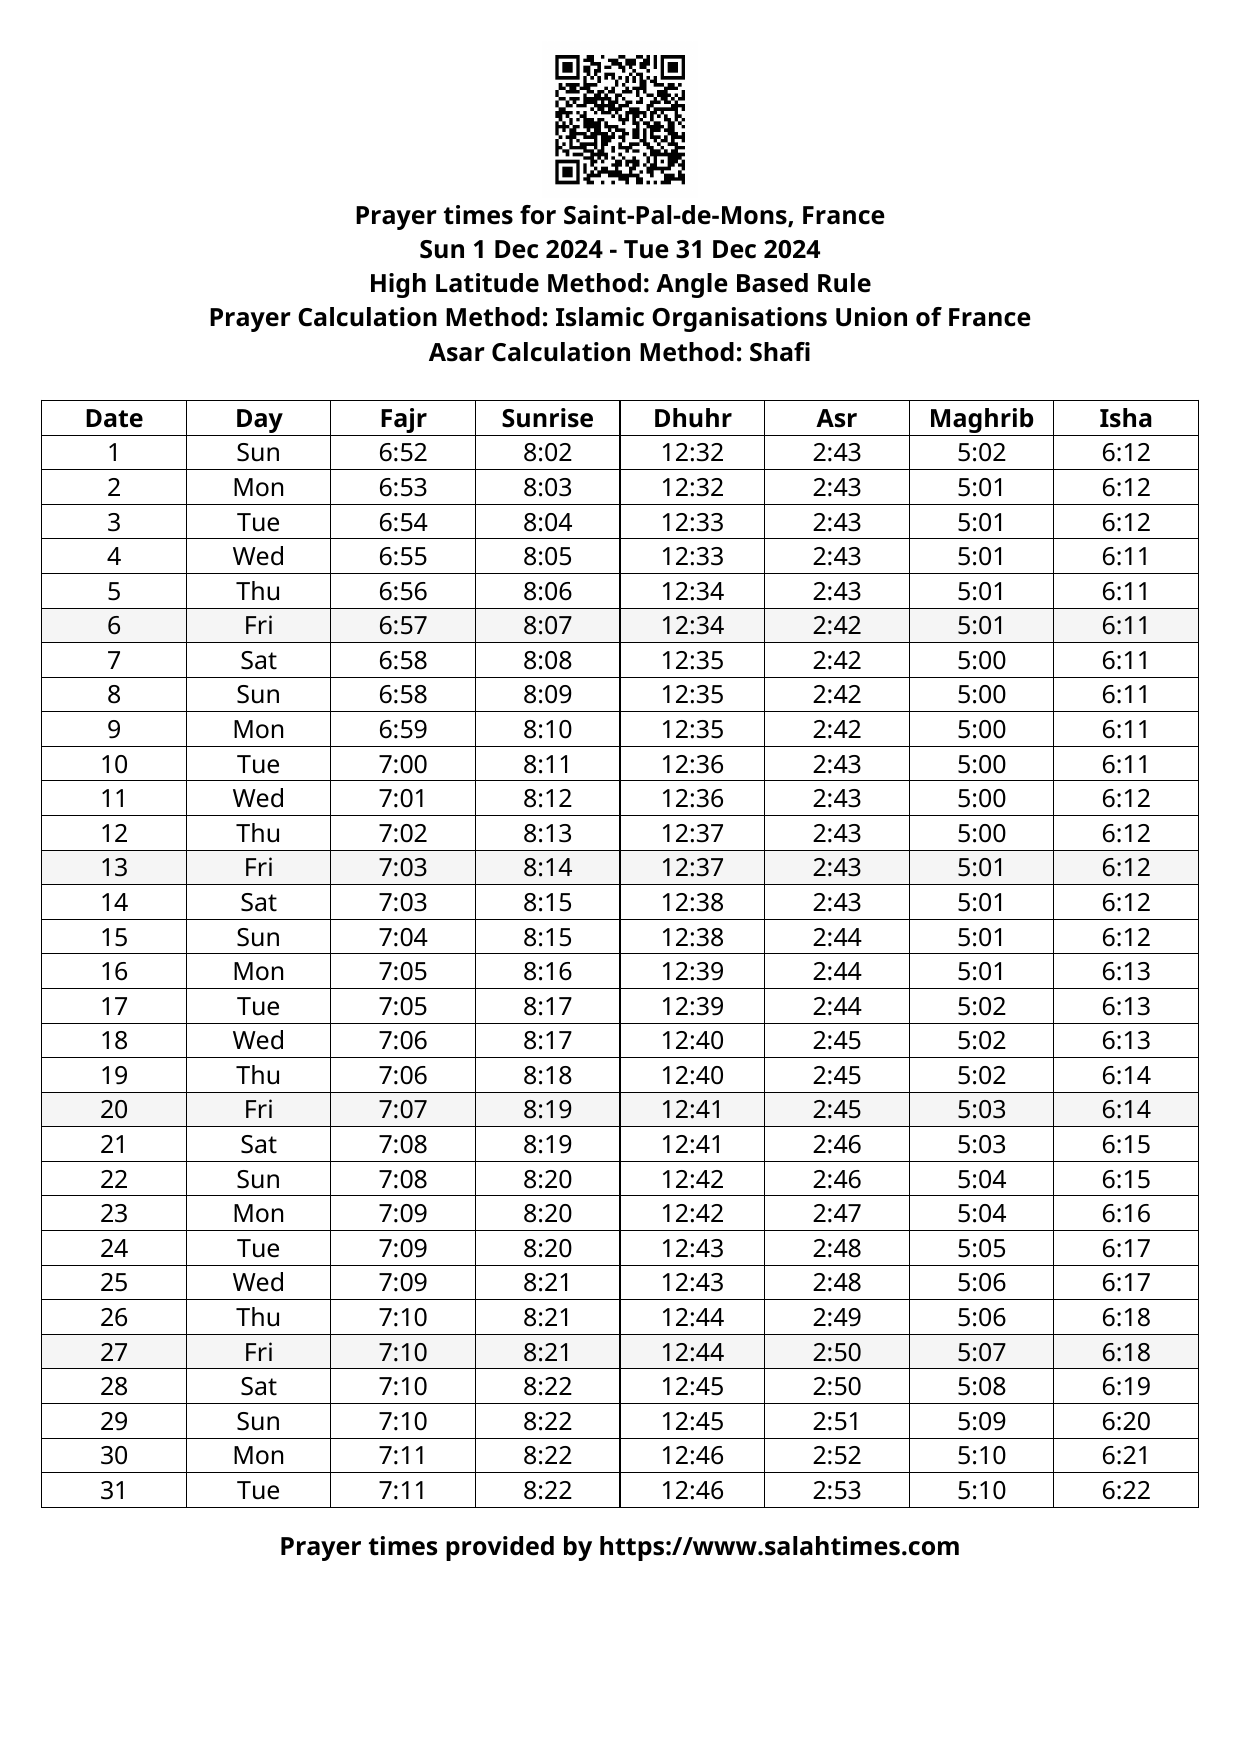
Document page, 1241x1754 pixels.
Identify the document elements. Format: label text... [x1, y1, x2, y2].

picture [542, 41, 699, 198]
table_cell 12:35 [621, 678, 764, 711]
table_cell 5:05 [910, 1231, 1053, 1264]
table_cell 8:12 [476, 781, 619, 815]
text Prayer times provided by https://www.salahtimes.com [42, 1528, 1198, 1563]
table_cell 5:06 [910, 1300, 1053, 1334]
table_cell 18 [42, 1024, 186, 1057]
table_cell 4 [42, 539, 186, 573]
table_cell 12:46 [621, 1473, 764, 1507]
table_cell 6:12 [1054, 781, 1198, 815]
table_cell 30 [42, 1439, 186, 1472]
table_cell 26 [42, 1300, 186, 1334]
table_cell 8:06 [476, 574, 619, 607]
table_cell 8:14 [476, 851, 619, 884]
table_cell 7:10 [331, 1300, 475, 1334]
text Asar Calculation Method: Shafi [42, 334, 1198, 368]
table_cell 5:01 [910, 954, 1053, 988]
table_cell 8:21 [476, 1335, 619, 1368]
table_cell 5:09 [910, 1404, 1053, 1437]
table_cell 8:02 [476, 436, 619, 469]
table_cell 6:52 [331, 436, 475, 469]
table_cell 12:32 [621, 436, 764, 469]
table_cell 2:43 [765, 539, 909, 573]
table_cell 12:43 [621, 1266, 764, 1299]
table_cell 2:43 [765, 574, 909, 607]
table_cell 2:45 [765, 1058, 909, 1092]
table_cell 6:15 [1054, 1127, 1198, 1161]
table_cell 22 [42, 1162, 186, 1195]
table_cell 8:19 [476, 1093, 619, 1126]
table_cell 5:08 [910, 1369, 1053, 1403]
table_cell 5:07 [910, 1335, 1053, 1368]
table_cell 2:43 [765, 436, 909, 469]
table_cell 8:17 [476, 989, 619, 1022]
table_cell Fri [187, 609, 330, 642]
table_cell 12:32 [621, 470, 764, 504]
table_cell 5:02 [910, 1024, 1053, 1057]
table_cell Wed [187, 1024, 330, 1057]
table_cell 31 [42, 1473, 186, 1507]
table_cell 6:17 [1054, 1231, 1198, 1264]
table_cell 7:10 [331, 1369, 475, 1403]
table_cell 8:07 [476, 609, 619, 642]
table_cell 25 [42, 1266, 186, 1299]
table_cell 19 [42, 1058, 186, 1092]
table_cell 2:42 [765, 678, 909, 711]
table_cell Wed [187, 539, 330, 573]
text Prayer Calculation Method: Islamic Organisations Union of France [42, 300, 1198, 334]
table_cell 6:12 [1054, 505, 1198, 538]
table_cell Thu [187, 1300, 330, 1334]
text Sun 1 Dec 2024 - Tue 31 Dec 2024 [42, 232, 1198, 266]
table_cell 8:05 [476, 539, 619, 573]
table_cell 8:10 [476, 712, 619, 746]
table_cell 8:03 [476, 470, 619, 504]
table_cell 5:06 [910, 1266, 1053, 1299]
table_cell 6:12 [1054, 920, 1198, 953]
table_cell 8:22 [476, 1369, 619, 1403]
table_cell 6:11 [1054, 539, 1198, 573]
table_cell 12:44 [621, 1300, 764, 1334]
table_cell 5:10 [910, 1473, 1053, 1507]
table_cell 6:18 [1054, 1300, 1198, 1334]
table_cell 12:42 [621, 1196, 764, 1230]
table_cell Thu [187, 1058, 330, 1092]
table_cell 5:02 [910, 1058, 1053, 1092]
table_cell 12:33 [621, 505, 764, 538]
table_cell 7:05 [331, 954, 475, 988]
table_header Isha [1054, 401, 1198, 434]
table_cell 10 [42, 747, 186, 780]
table_cell 8:15 [476, 885, 619, 919]
table_cell 2 [42, 470, 186, 504]
table_cell 6:18 [1054, 1335, 1198, 1368]
table_cell 12:38 [621, 920, 764, 953]
table_header Asr [765, 401, 909, 434]
table_cell 2:43 [765, 851, 909, 884]
table_cell 21 [42, 1127, 186, 1161]
table_cell 7:09 [331, 1231, 475, 1264]
table_cell 5:04 [910, 1162, 1053, 1195]
table_cell 6:21 [1054, 1439, 1198, 1472]
table_cell 12:46 [621, 1439, 764, 1472]
table_cell 12:33 [621, 539, 764, 573]
table_cell 7:06 [331, 1058, 475, 1092]
table_cell 2:43 [765, 885, 909, 919]
table_header Date [42, 401, 186, 434]
table_cell 6:12 [1054, 851, 1198, 884]
table_cell 6:11 [1054, 747, 1198, 780]
table_cell 2:42 [765, 609, 909, 642]
table_cell 8:11 [476, 747, 619, 780]
table_cell 6:59 [331, 712, 475, 746]
table_cell 8:15 [476, 920, 619, 953]
table_cell 2:47 [765, 1196, 909, 1230]
table_cell 8:19 [476, 1127, 619, 1161]
table_cell 5:01 [910, 885, 1053, 919]
table_cell 2:50 [765, 1369, 909, 1403]
table_cell 7:06 [331, 1024, 475, 1057]
table_cell 6:12 [1054, 470, 1198, 504]
table_cell Tue [187, 1231, 330, 1264]
table_cell 9 [42, 712, 186, 746]
table_cell 8:22 [476, 1439, 619, 1472]
table_cell Tue [187, 1473, 330, 1507]
table_cell Fri [187, 851, 330, 884]
table_cell 2:49 [765, 1300, 909, 1334]
table_cell 6:12 [1054, 885, 1198, 919]
table_cell 5:00 [910, 643, 1053, 677]
table_cell 7 [42, 643, 186, 677]
table_cell 7:08 [331, 1162, 475, 1195]
table_cell Mon [187, 1196, 330, 1230]
table_cell Wed [187, 781, 330, 815]
table_cell 12:39 [621, 989, 764, 1022]
table_cell 12:34 [621, 574, 764, 607]
table_cell 2:45 [765, 1024, 909, 1057]
table_cell 8:22 [476, 1404, 619, 1437]
table_cell 6:11 [1054, 678, 1198, 711]
table_header Maghrib [910, 401, 1053, 434]
table_cell 20 [42, 1093, 186, 1126]
table_cell Sun [187, 1404, 330, 1437]
table_cell 6:58 [331, 643, 475, 677]
table_cell 12:41 [621, 1093, 764, 1126]
table_cell 7:01 [331, 781, 475, 815]
table_cell Sun [187, 436, 330, 469]
table_cell 12:38 [621, 885, 764, 919]
table_cell 6:12 [1054, 816, 1198, 849]
table_cell 5:02 [910, 989, 1053, 1022]
table_cell 12:35 [621, 712, 764, 746]
table_cell 5:00 [910, 781, 1053, 815]
table_cell 14 [42, 885, 186, 919]
table_cell 12:42 [621, 1162, 764, 1195]
table_cell 5:01 [910, 920, 1053, 953]
table_cell 5:01 [910, 539, 1053, 573]
table_cell 2:52 [765, 1439, 909, 1472]
table_cell 2:43 [765, 470, 909, 504]
table_cell 15 [42, 920, 186, 953]
table_cell 6:15 [1054, 1162, 1198, 1195]
table_cell 6:11 [1054, 643, 1198, 677]
table_cell 8:20 [476, 1162, 619, 1195]
table_cell 2:44 [765, 989, 909, 1022]
table_cell 2:51 [765, 1404, 909, 1437]
table_header Dhuhr [621, 401, 764, 434]
table_cell Mon [187, 712, 330, 746]
table_cell 1 [42, 436, 186, 469]
table_cell 7:02 [331, 816, 475, 849]
table_cell 5:00 [910, 816, 1053, 849]
table_cell 6:11 [1054, 712, 1198, 746]
table_cell 12:37 [621, 851, 764, 884]
table_cell Sat [187, 1369, 330, 1403]
table_cell 7:03 [331, 851, 475, 884]
table_cell 8 [42, 678, 186, 711]
table_cell 6:13 [1054, 954, 1198, 988]
table_cell 7:03 [331, 885, 475, 919]
table_cell 6:13 [1054, 1024, 1198, 1057]
table_cell 12:35 [621, 643, 764, 677]
table_cell 2:45 [765, 1093, 909, 1126]
table_cell 7:09 [331, 1266, 475, 1299]
table_cell 8:21 [476, 1300, 619, 1334]
table_cell 2:43 [765, 747, 909, 780]
table_cell 12:36 [621, 747, 764, 780]
table_cell 5:00 [910, 678, 1053, 711]
table_cell Tue [187, 505, 330, 538]
table_cell 8:04 [476, 505, 619, 538]
table_cell 3 [42, 505, 186, 538]
table_cell 12:40 [621, 1058, 764, 1092]
table_cell 12:40 [621, 1024, 764, 1057]
table_cell 12:45 [621, 1404, 764, 1437]
table_cell 12:34 [621, 609, 764, 642]
table_cell 2:42 [765, 712, 909, 746]
table_cell 6:19 [1054, 1369, 1198, 1403]
table_cell 2:44 [765, 954, 909, 988]
table_cell 6:55 [331, 539, 475, 573]
table_cell Sat [187, 885, 330, 919]
table_cell 6:17 [1054, 1266, 1198, 1299]
table_cell 24 [42, 1231, 186, 1264]
table_cell 8:18 [476, 1058, 619, 1092]
table_cell 12:44 [621, 1335, 764, 1368]
table_cell 8:08 [476, 643, 619, 677]
table_cell 12:36 [621, 781, 764, 815]
table_cell 12:45 [621, 1369, 764, 1403]
table_cell 8:13 [476, 816, 619, 849]
table_cell 11 [42, 781, 186, 815]
table_cell 6:13 [1054, 989, 1198, 1022]
table_cell 8:17 [476, 1024, 619, 1057]
table_cell 8:20 [476, 1231, 619, 1264]
table_cell Tue [187, 989, 330, 1022]
table_cell 5:10 [910, 1439, 1053, 1472]
table_cell 8:21 [476, 1266, 619, 1299]
table_cell 7:07 [331, 1093, 475, 1126]
table_cell 2:46 [765, 1162, 909, 1195]
table_cell 7:09 [331, 1196, 475, 1230]
table_cell Sun [187, 1162, 330, 1195]
table_cell 5:01 [910, 470, 1053, 504]
table_cell 2:44 [765, 920, 909, 953]
table_cell Sun [187, 678, 330, 711]
table_cell 6:14 [1054, 1093, 1198, 1126]
table_cell Sun [187, 920, 330, 953]
table_cell 28 [42, 1369, 186, 1403]
table_cell 5:03 [910, 1093, 1053, 1126]
table_cell 2:46 [765, 1127, 909, 1161]
table_cell 7:11 [331, 1473, 475, 1507]
table_cell 6:58 [331, 678, 475, 711]
table_cell 12:39 [621, 954, 764, 988]
table_header Day [187, 401, 330, 434]
table_cell 16 [42, 954, 186, 988]
table_cell 6:11 [1054, 609, 1198, 642]
table_cell Sat [187, 1127, 330, 1161]
table_cell 5:03 [910, 1127, 1053, 1161]
table_cell 7:08 [331, 1127, 475, 1161]
table_cell Wed [187, 1266, 330, 1299]
table_cell 6:14 [1054, 1058, 1198, 1092]
table_cell Sat [187, 643, 330, 677]
table_cell 12:43 [621, 1231, 764, 1264]
table_cell 8:20 [476, 1196, 619, 1230]
table_cell 6:20 [1054, 1404, 1198, 1437]
table_cell 6:12 [1054, 436, 1198, 469]
table_cell 2:42 [765, 643, 909, 677]
table_cell 12:41 [621, 1127, 764, 1161]
table_cell Fri [187, 1335, 330, 1368]
table_cell 7:10 [331, 1404, 475, 1437]
table_cell 5:01 [910, 574, 1053, 607]
table_cell 29 [42, 1404, 186, 1437]
table_cell 8:16 [476, 954, 619, 988]
table_cell Thu [187, 816, 330, 849]
table_cell 2:43 [765, 781, 909, 815]
table_cell 6:56 [331, 574, 475, 607]
table_cell 12:37 [621, 816, 764, 849]
text Prayer times for Saint-Pal-de-Mons, France [42, 198, 1198, 232]
table_cell 8:09 [476, 678, 619, 711]
table_cell 7:11 [331, 1439, 475, 1472]
table_cell 27 [42, 1335, 186, 1368]
table_cell 17 [42, 989, 186, 1022]
table_cell 13 [42, 851, 186, 884]
table_cell 7:00 [331, 747, 475, 780]
table_cell 7:04 [331, 920, 475, 953]
table_header Sunrise [476, 401, 619, 434]
table_header Fajr [331, 401, 475, 434]
table_cell 6:22 [1054, 1473, 1198, 1507]
table_cell 5 [42, 574, 186, 607]
table_cell 5:00 [910, 712, 1053, 746]
table_cell 6:16 [1054, 1196, 1198, 1230]
table_cell 23 [42, 1196, 186, 1230]
table_cell 2:50 [765, 1335, 909, 1368]
table_cell 6:11 [1054, 574, 1198, 607]
table_cell 2:43 [765, 816, 909, 849]
table_cell Fri [187, 1093, 330, 1126]
table_cell Thu [187, 574, 330, 607]
table_cell Mon [187, 470, 330, 504]
table_cell 6:54 [331, 505, 475, 538]
table_cell 7:10 [331, 1335, 475, 1368]
table_cell 12 [42, 816, 186, 849]
table_cell 6:57 [331, 609, 475, 642]
table_cell Mon [187, 1439, 330, 1472]
table_cell Mon [187, 954, 330, 988]
table_cell 2:48 [765, 1231, 909, 1264]
table_cell 2:53 [765, 1473, 909, 1507]
table_cell Tue [187, 747, 330, 780]
table_cell 5:04 [910, 1196, 1053, 1230]
table_cell 6 [42, 609, 186, 642]
text High Latitude Method: Angle Based Rule [42, 266, 1198, 300]
table_cell 7:05 [331, 989, 475, 1022]
table_cell 8:22 [476, 1473, 619, 1507]
table_cell 5:01 [910, 851, 1053, 884]
table_cell 2:48 [765, 1266, 909, 1299]
table_cell 5:00 [910, 747, 1053, 780]
table_cell 2:43 [765, 505, 909, 538]
table_cell 5:02 [910, 436, 1053, 469]
table_cell 5:01 [910, 505, 1053, 538]
table_cell 5:01 [910, 609, 1053, 642]
table_cell 6:53 [331, 470, 475, 504]
